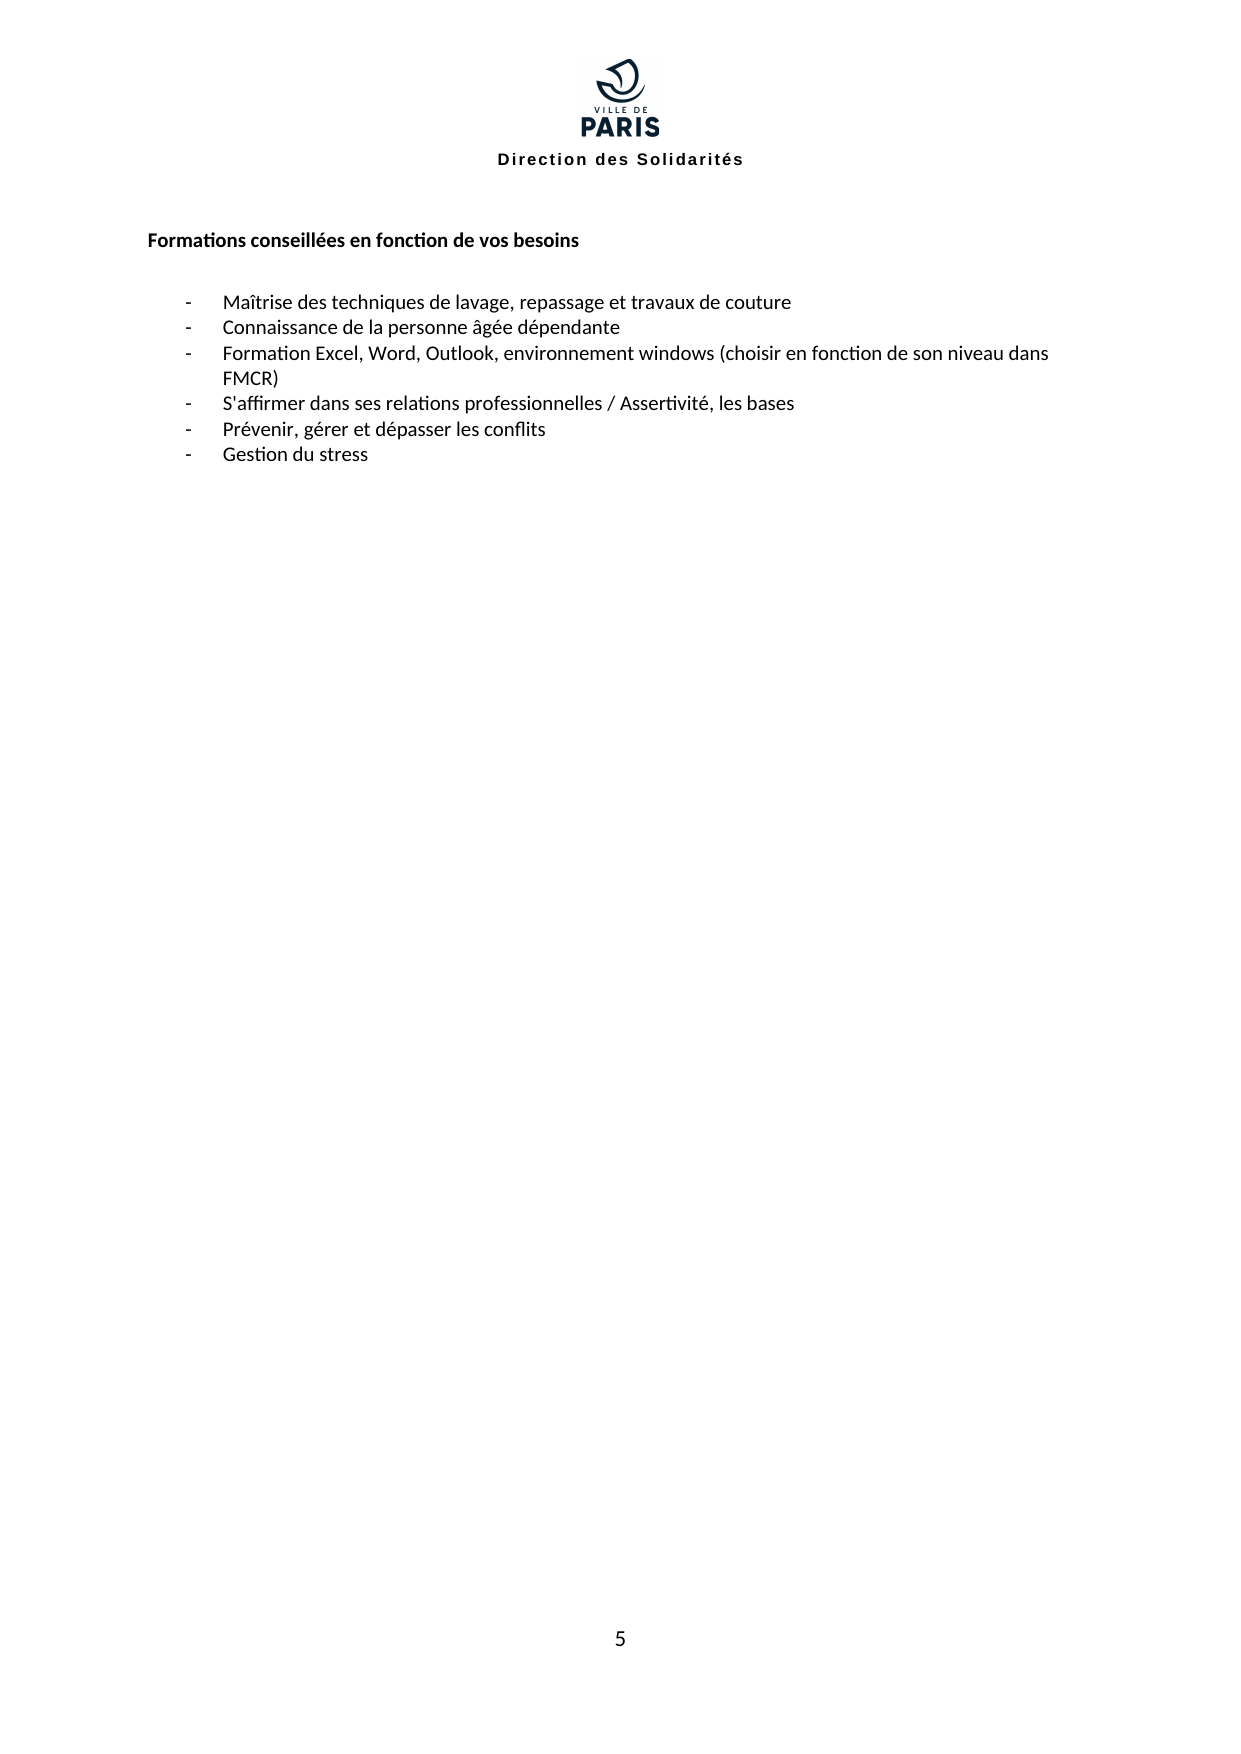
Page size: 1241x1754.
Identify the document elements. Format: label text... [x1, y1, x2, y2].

text Formations conseillées en fonction de vos besoins [148, 227, 1152, 253]
list Prévenir, gérer et dépasser les conflits [185, 416, 1093, 441]
list Connaissance de la personne âgée dépendante [185, 314, 1093, 340]
picture [581, 59, 660, 137]
list Formation Excel, Word, Outlook, environnement windows (choisir en fonction de son niveau dans FMCR) [185, 340, 1093, 391]
list Maîtrise des techniques de lavage, repassage et travaux de couture [185, 289, 1093, 314]
list Gestion du stress [185, 441, 1093, 467]
list S'affirmer dans ses relations professionnelles / Assertivité, les bases [185, 391, 1093, 416]
